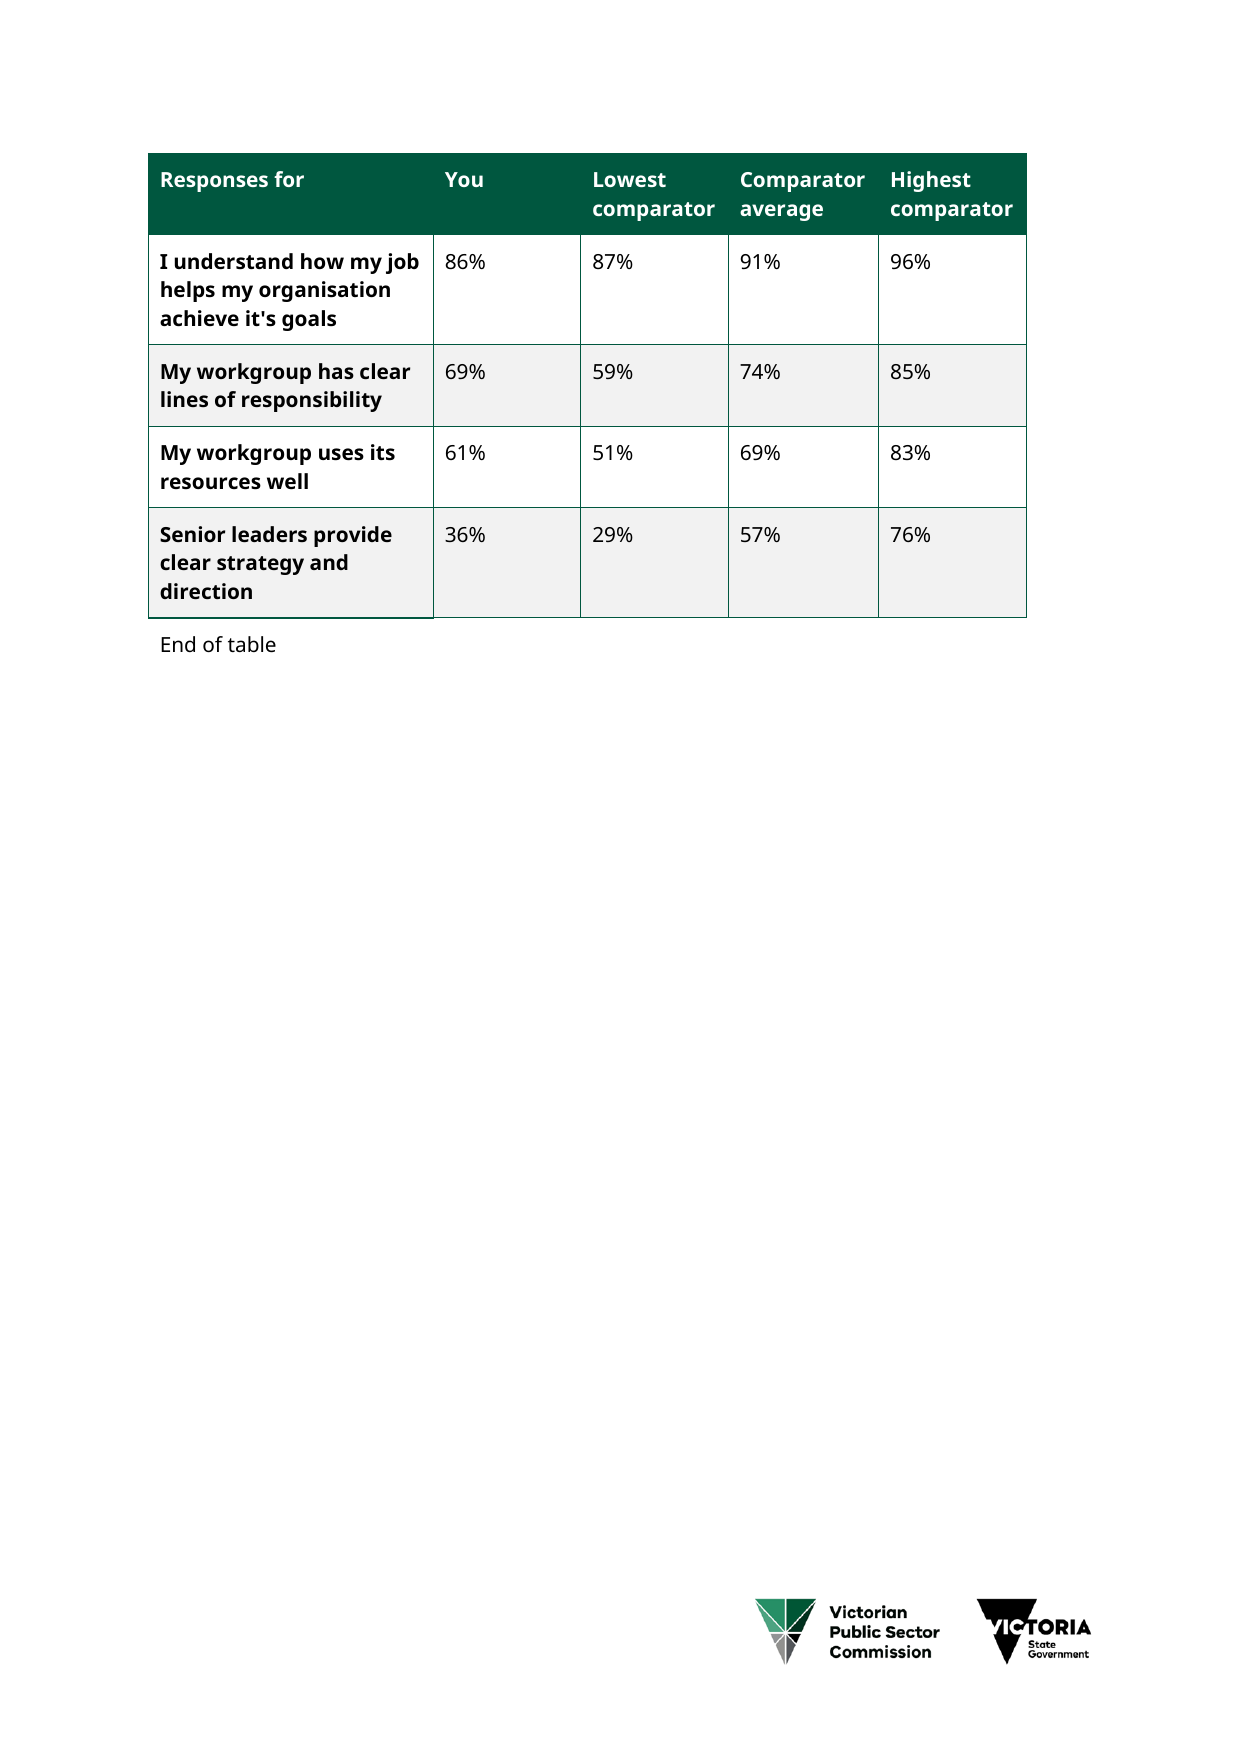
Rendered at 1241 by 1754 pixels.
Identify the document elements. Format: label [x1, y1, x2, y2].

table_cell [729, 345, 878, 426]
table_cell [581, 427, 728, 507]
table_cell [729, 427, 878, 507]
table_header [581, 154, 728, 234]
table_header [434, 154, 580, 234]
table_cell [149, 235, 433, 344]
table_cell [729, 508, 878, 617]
picture [754, 1598, 1093, 1666]
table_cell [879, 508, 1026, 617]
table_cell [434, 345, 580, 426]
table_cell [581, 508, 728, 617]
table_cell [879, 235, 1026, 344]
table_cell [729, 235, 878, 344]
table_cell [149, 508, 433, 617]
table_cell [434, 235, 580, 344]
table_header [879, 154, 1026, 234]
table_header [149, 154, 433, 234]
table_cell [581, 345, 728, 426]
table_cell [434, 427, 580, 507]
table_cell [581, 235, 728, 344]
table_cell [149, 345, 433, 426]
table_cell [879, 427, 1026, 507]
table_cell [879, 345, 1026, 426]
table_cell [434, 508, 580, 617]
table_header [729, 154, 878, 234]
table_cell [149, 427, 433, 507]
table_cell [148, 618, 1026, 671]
